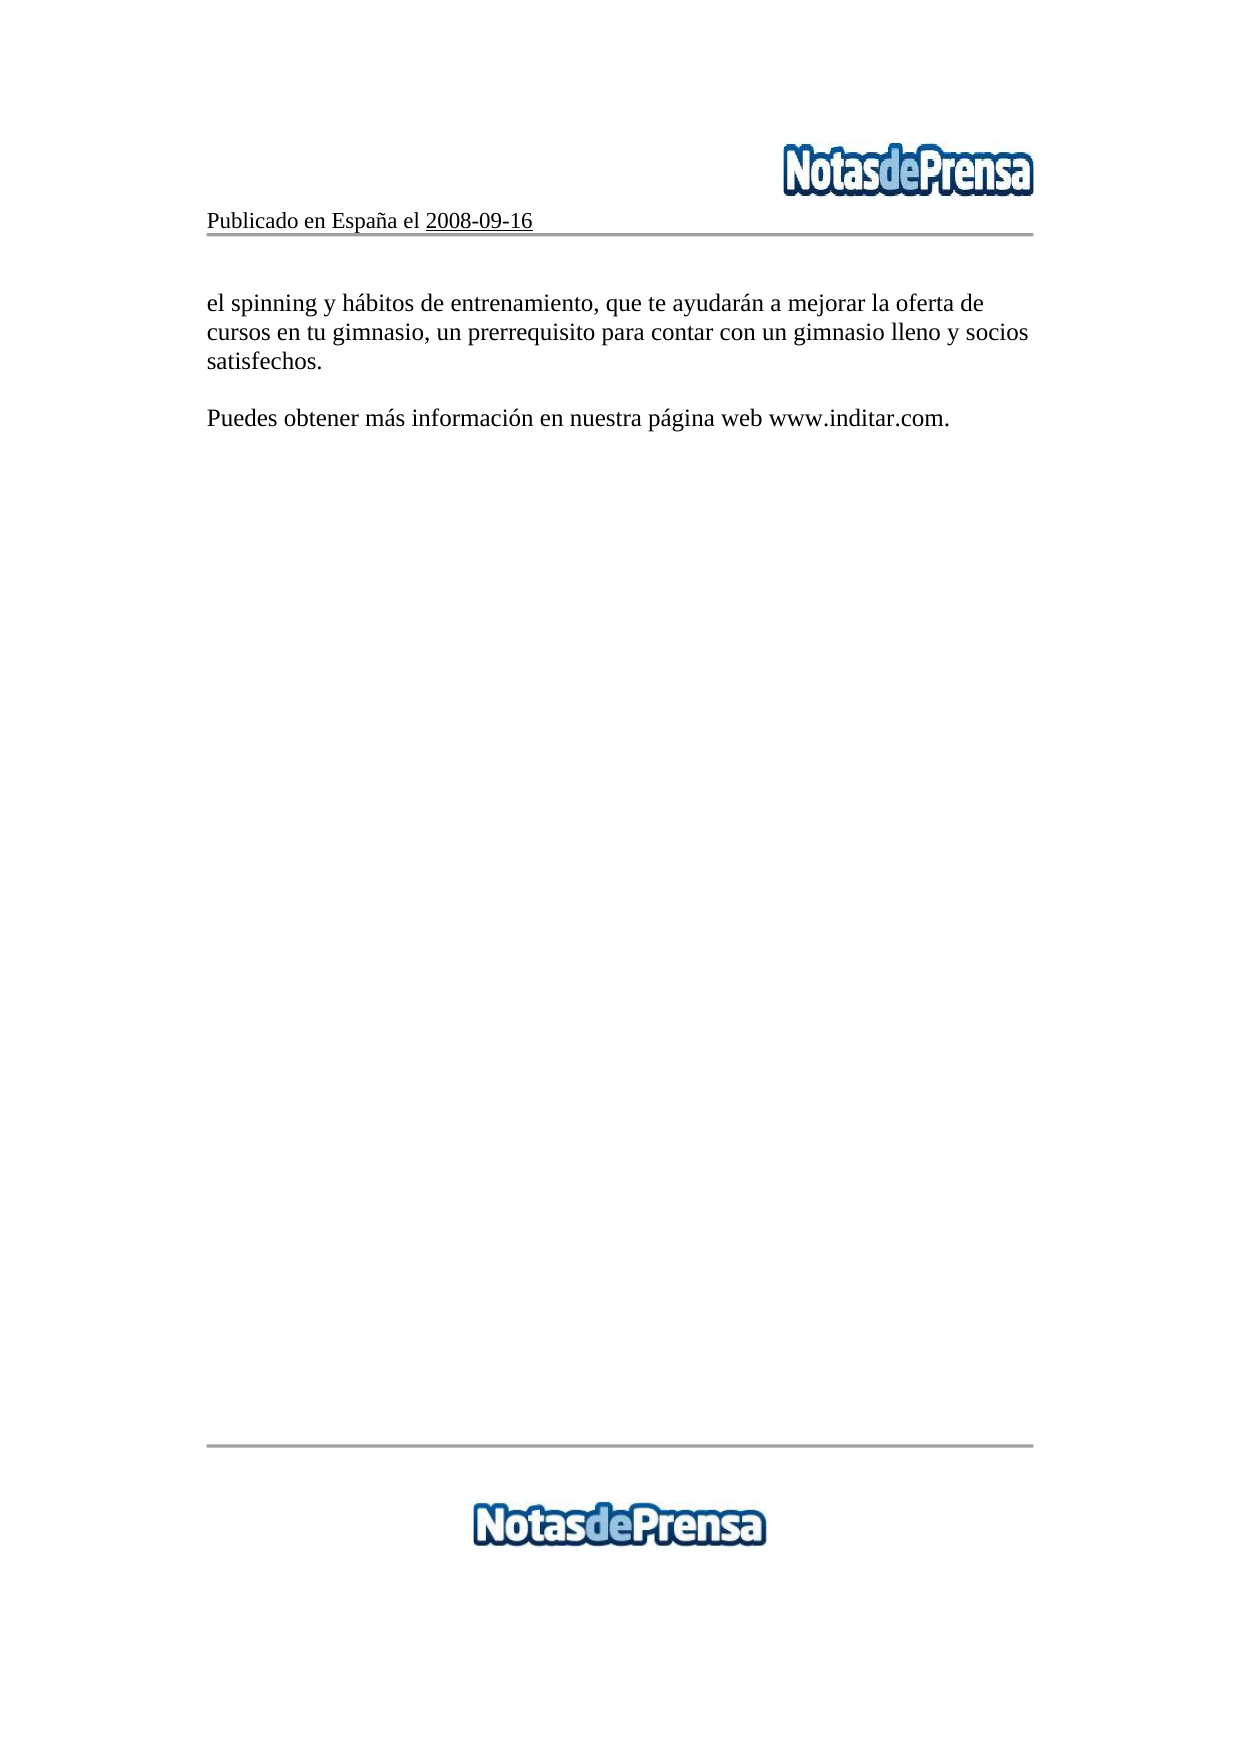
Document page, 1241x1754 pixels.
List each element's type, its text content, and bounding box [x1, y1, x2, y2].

picture [473, 1501, 767, 1548]
picture [783, 142, 1034, 199]
